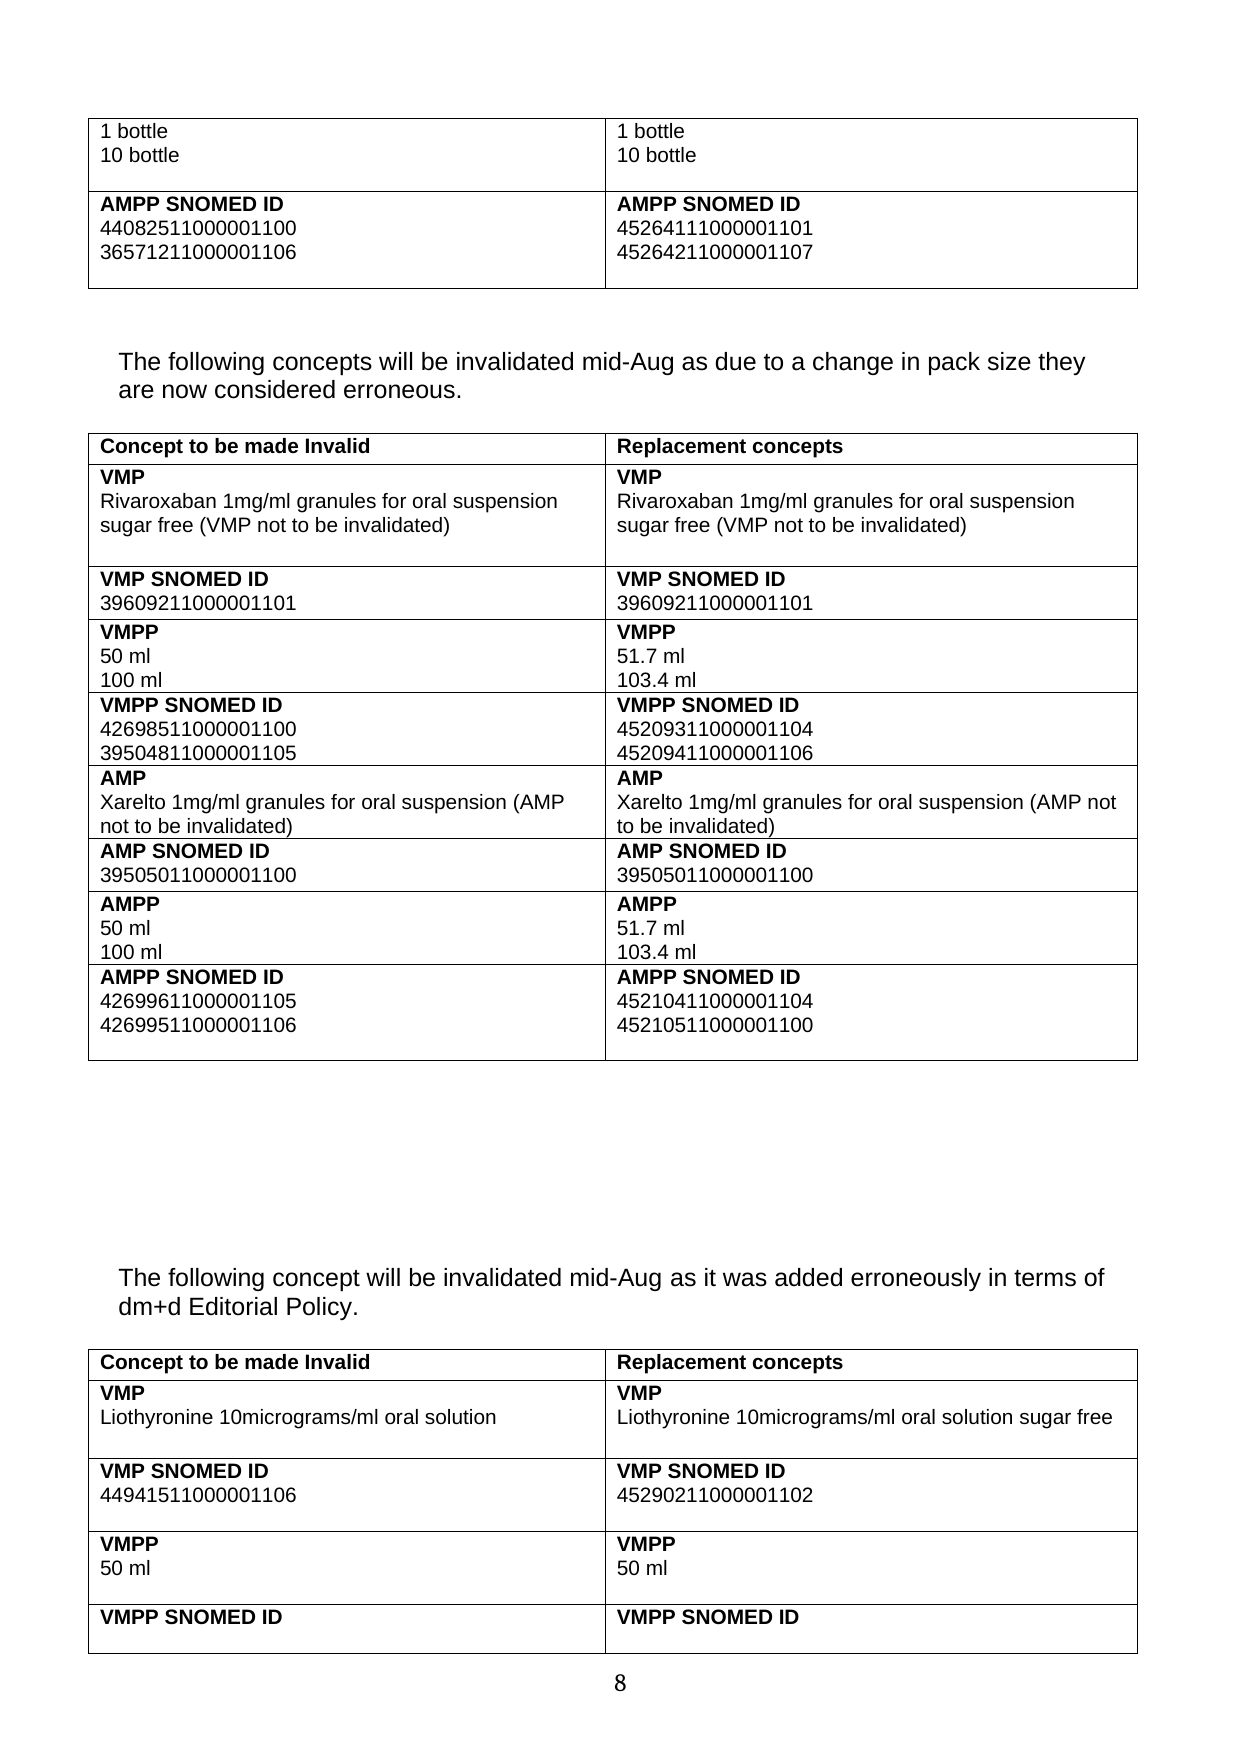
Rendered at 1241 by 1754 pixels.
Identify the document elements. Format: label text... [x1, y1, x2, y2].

table_cell VMPP 50 ml [606, 1532, 1137, 1604]
table_cell VMP Liothyronine 10micrograms/ml oral solution sugar free [606, 1381, 1137, 1458]
table_cell AMPP 50 ml 100 ml [89, 892, 605, 963]
table_cell AMPP 51.7 ml 103.4 ml [606, 892, 1137, 963]
table_cell VMPP SNOMED ID 45209311000001104 45209411000001106 [606, 693, 1137, 764]
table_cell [606, 1605, 1137, 1652]
table_cell VMP Rivaroxaban 1mg/ml granules for oral suspension sugar free (VMP not to be invalidated) [89, 465, 605, 566]
table_cell AMP SNOMED ID 39505011000001100 [606, 839, 1137, 891]
table_header Concept to be made Invalid [89, 1350, 605, 1380]
table_cell VMP Liothyronine 10micrograms/ml oral solution [89, 1381, 605, 1458]
table_cell VMPP 50 ml 100 ml [89, 620, 605, 692]
table_cell VMPP 51.7 ml 103.4 ml [606, 620, 1137, 692]
table_cell VMP SNOMED ID 44941511000001106 [89, 1459, 605, 1531]
text The following concept will be invalidated mid-Aug as it was added erroneously in terms of dm+d Editorial Policy. [118, 1263, 1122, 1320]
table_cell AMPP SNOMED ID 44082511000001100 36571211000001106 [89, 192, 605, 288]
table_cell AMP Xarelto 1mg/ml granules for oral suspension (AMP not to be invalidated) [89, 766, 605, 837]
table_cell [89, 119, 605, 191]
table_header Concept to be made Invalid [89, 434, 605, 464]
table_cell VMPP 50 ml [89, 1532, 605, 1604]
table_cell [89, 1605, 605, 1652]
table_cell AMPP SNOMED ID 45264111000001101 45264211000001107 [606, 192, 1137, 288]
text The following concepts will be invalidated mid-Aug as due to a change in pack size they are now considered erroneous. [118, 346, 1122, 404]
table_cell VMPP SNOMED ID 42698511000001100 39504811000001105 [89, 693, 605, 764]
table_cell VMP Rivaroxaban 1mg/ml granules for oral suspension sugar free (VMP not to be invalidated) [606, 465, 1137, 566]
table_cell AMP Xarelto 1mg/ml granules for oral suspension (AMP not to be invalidated) [606, 766, 1137, 837]
table_header Replacement concepts [606, 434, 1137, 464]
table_cell AMP SNOMED ID 39505011000001100 [89, 839, 605, 891]
table_cell AMPP SNOMED ID 45210411000001104 45210511000001100 [606, 965, 1137, 1060]
table_cell AMPP SNOMED ID 42699611000001105 42699511000001106 [89, 965, 605, 1060]
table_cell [606, 119, 1137, 191]
table_cell VMP SNOMED ID 39609211000001101 [89, 567, 605, 619]
table_cell VMP SNOMED ID 39609211000001101 [606, 567, 1137, 619]
table_header Replacement concepts [606, 1350, 1137, 1380]
table_cell VMP SNOMED ID 45290211000001102 [606, 1459, 1137, 1531]
